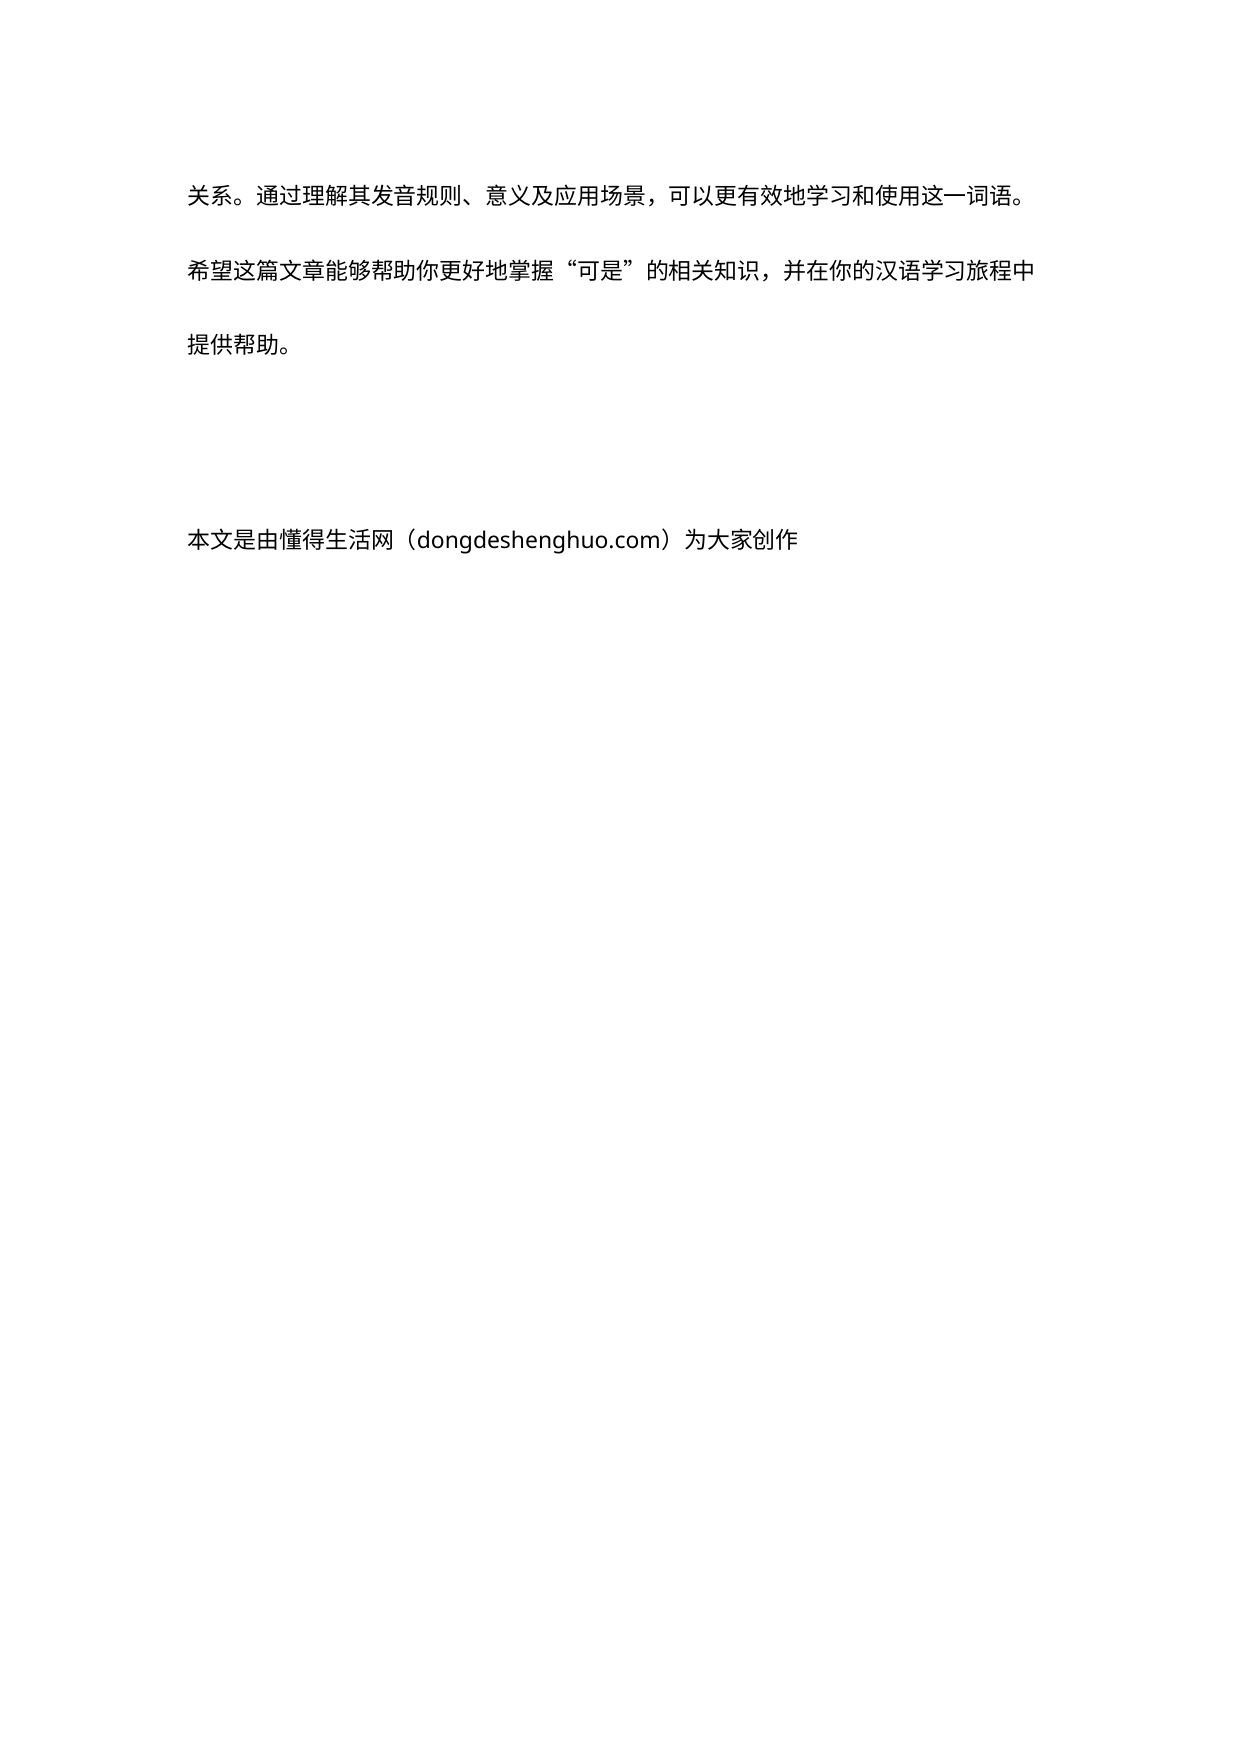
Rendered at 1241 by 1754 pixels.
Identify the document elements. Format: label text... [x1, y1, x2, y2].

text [187, 162, 1053, 376]
text 本文是由懂得生活网（dongdeshenghuo.com）为大家创作 [187, 506, 1053, 571]
